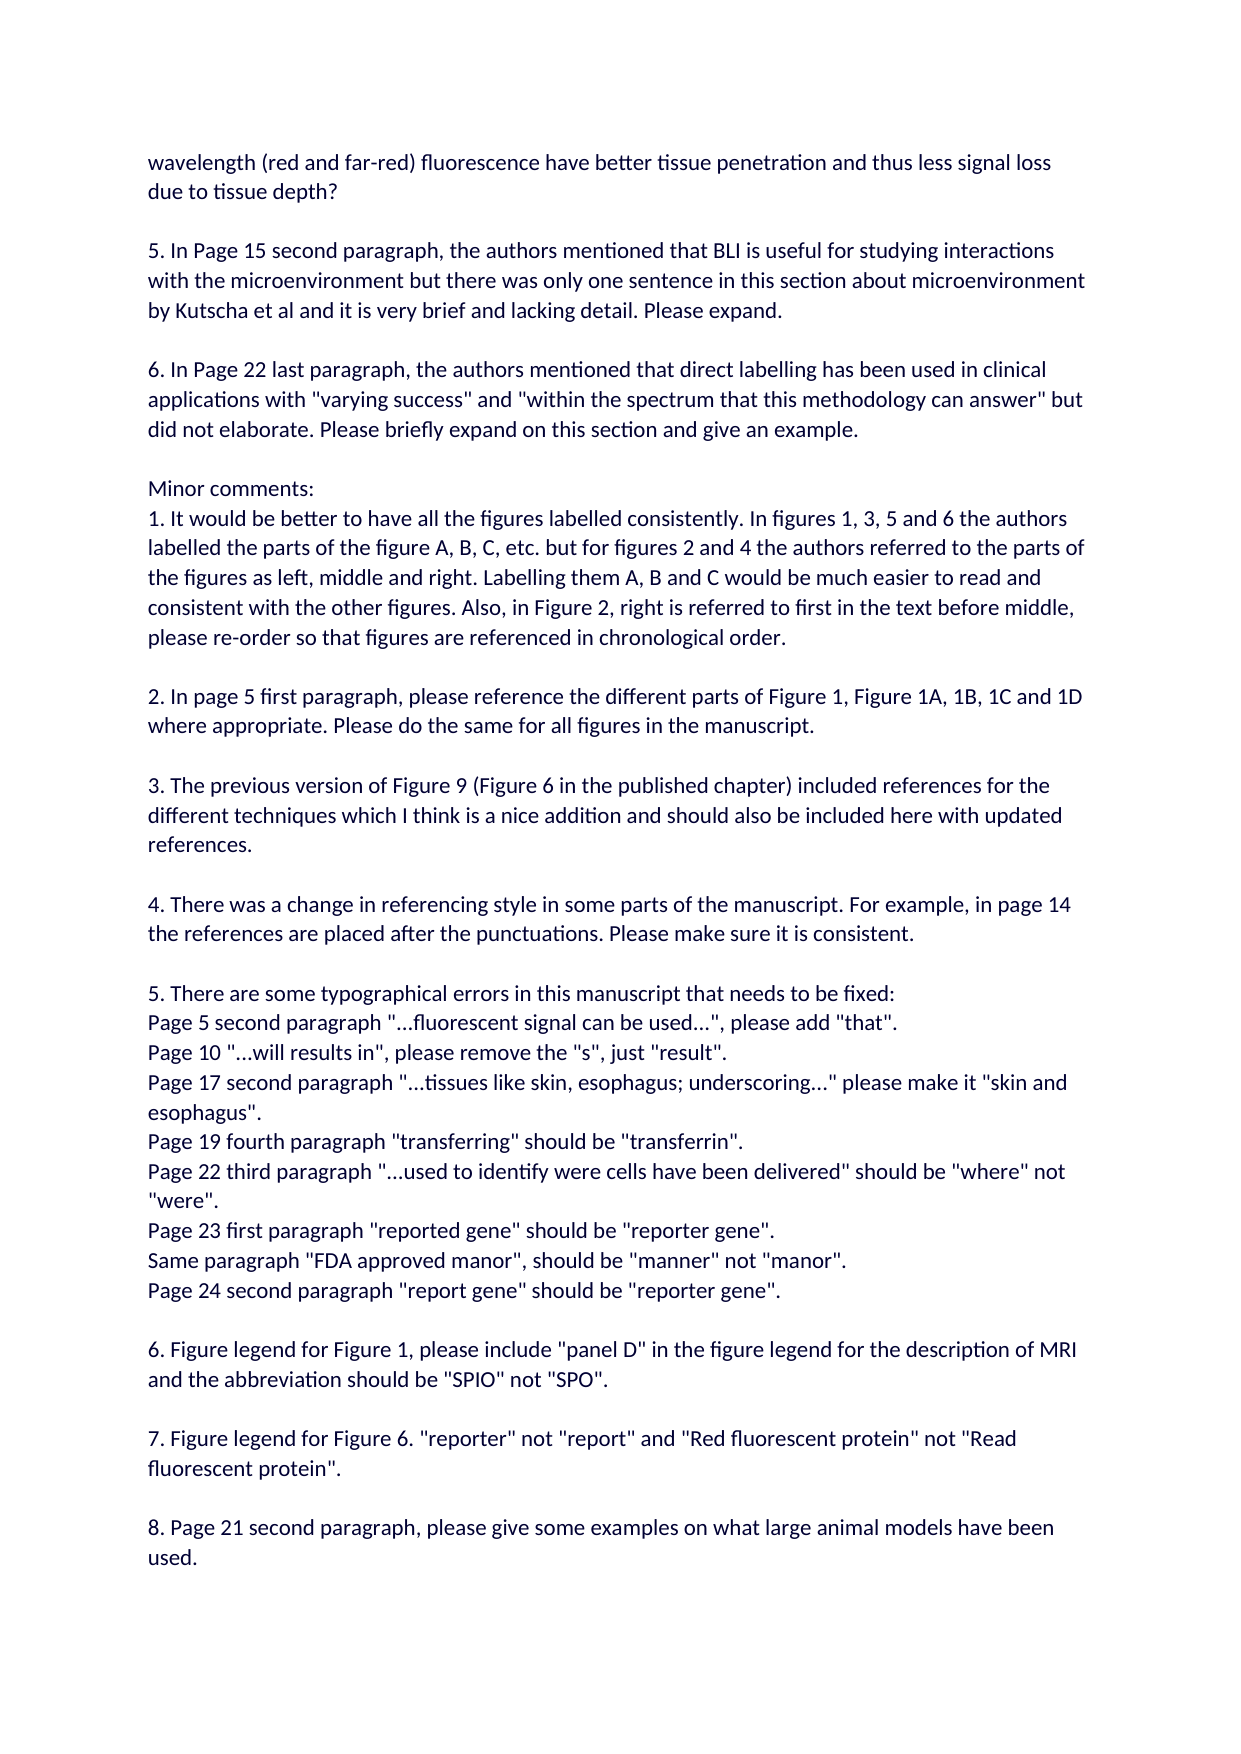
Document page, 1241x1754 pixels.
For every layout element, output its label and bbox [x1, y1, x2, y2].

text [148, 148, 1093, 1571]
